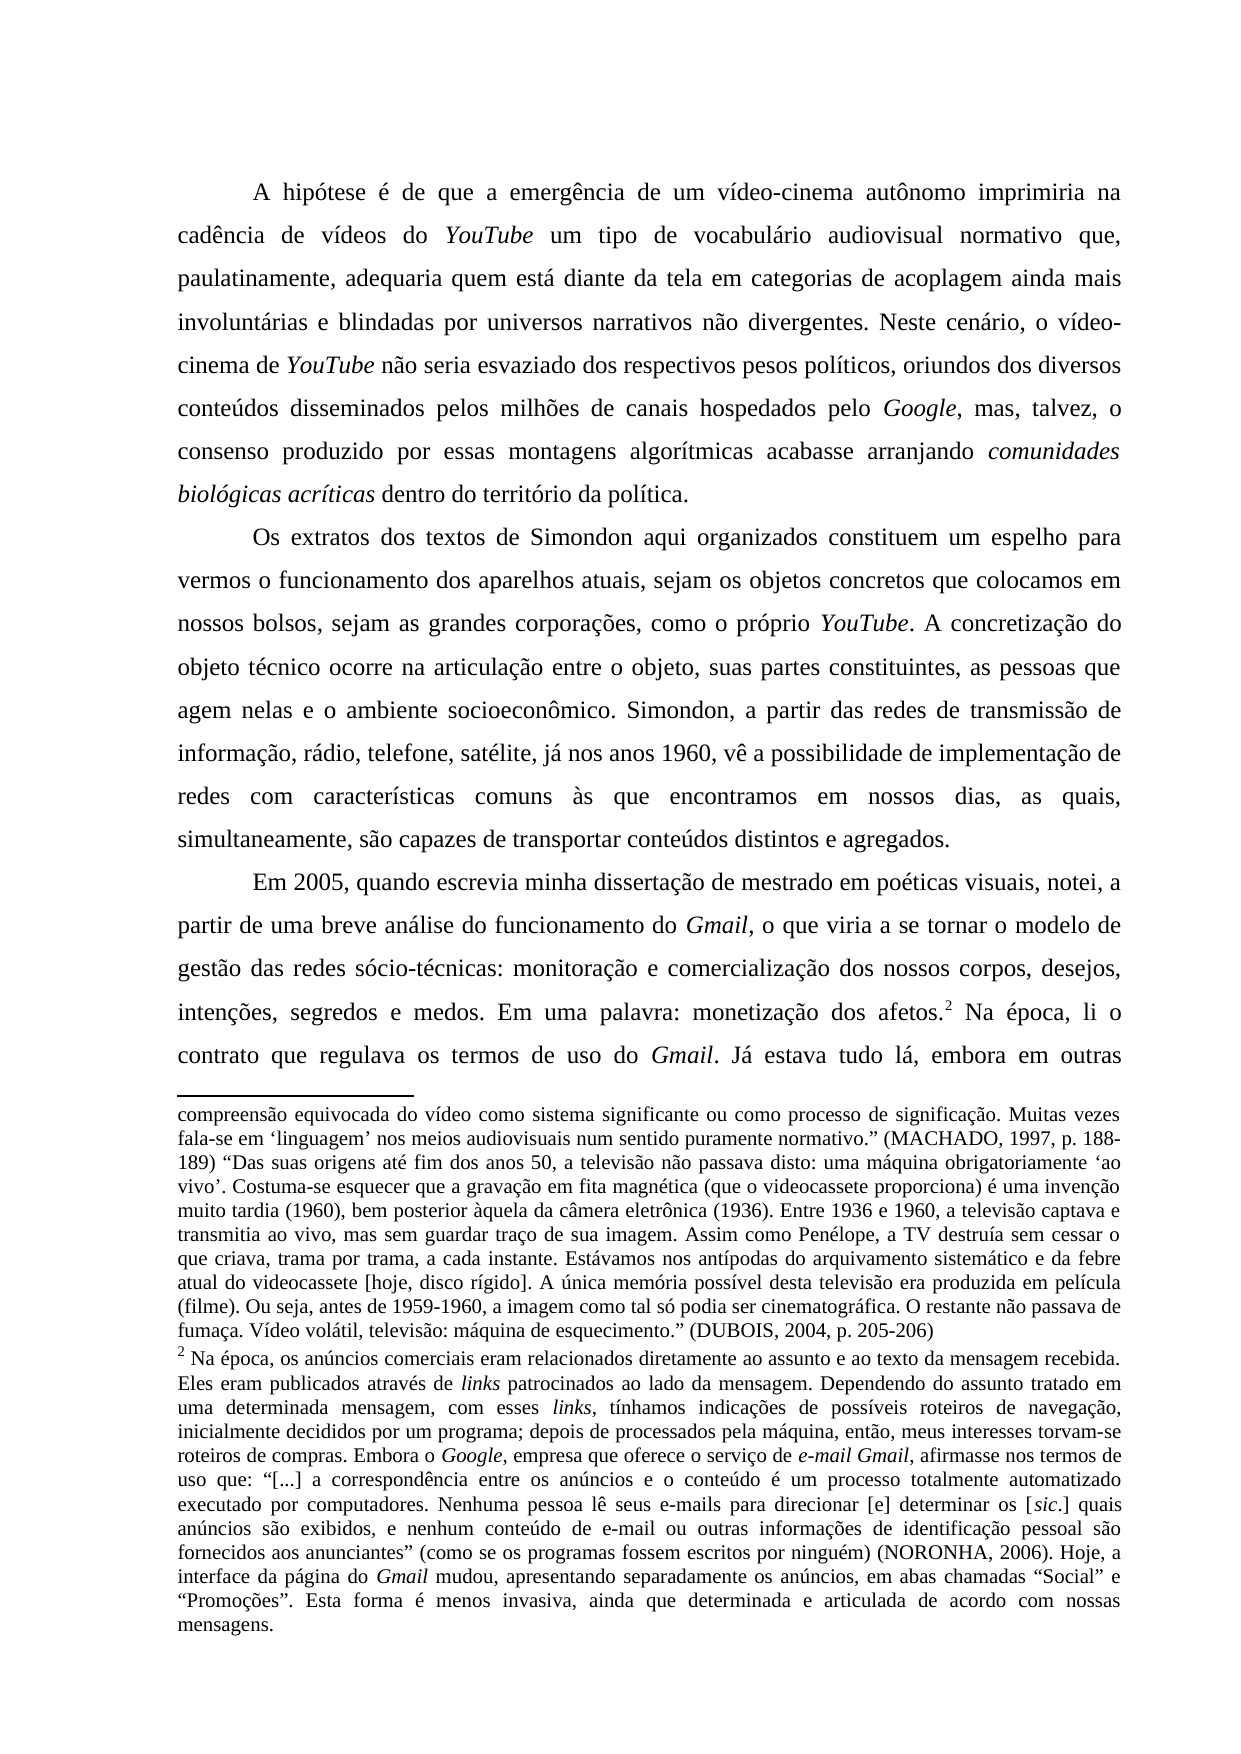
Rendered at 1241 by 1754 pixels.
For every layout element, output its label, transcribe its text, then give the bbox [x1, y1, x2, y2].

text Em 2005, quando escrevia minha dissertação de mestrado em poéticas visuais, notei, a partir de uma breve análise do funcionamento do Gmail, o que viria a se tornar o modelo de gestão das redes sócio-técnicas: monitoração e comercialização dos nossos corpos, desejos, intenções, segredos e medos. Em uma palavra: monetização dos afetos. Na época, li o contrato que regulava os termos de uso do Gmail. Já estava tudo lá, embora em outras palavras, constava nos termos de uso o seguinte: nós (os aparelhos ideológicos corporativos) lemos os seus e-mails e, sim, comercializamos a sua intimidade. Me lembro que comentei este fato no ambiente acadêmico e a resposta foi unânime: mesmo mostrando os termos de uso, meus colegas consideraram minhas observações um tanto paranoicas. Mas quinze anos depois, o que dizer? Ignorância é uma benção! E esse comportamento por parte de quem está submetido às redes sócio-técnicas, infelizmente, continua o mesmo: os termos de uso são ignorados, raramente são lidos – e o engajamento de esquerda mantem voluntariamente os vínculos com organismos de extrema direita como o WhatsApp, FaceBook, Instagram. Curioso, não? [177, 867, 1122, 1068]
text A hipótese é de que a emergência de um vídeo-cinema autônomo imprimiria na cadência de vídeos do YouTube um tipo de vocabulário audiovisual normativo que, paulatinamente, adequaria quem está diante da tela em categorias de acoplagem ainda mais involuntárias e blindadas por universos narrativos não divergentes. Neste cenário, o vídeo-cinema de YouTube não seria esvaziado dos respectivos pesos políticos, oriundos dos diversos conteúdos disseminados pelos milhões de canais hospedados pelo Google, mas, talvez, o consenso produzido por essas montagens algorítmicas acabasse arranjando comunidades biológicas acríticas dentro do território da política. [177, 177, 1122, 508]
text Os extratos dos textos de Simondon aqui organizados constituem um espelho para vermos o funcionamento dos aparelhos atuais, sejam os objetos concretos que colocamos em nossos bolsos, sejam as grandes corporações, como o próprio YouTube. A concretização do objeto técnico ocorre na articulação entre o objeto, suas partes constituintes, as pessoas que agem nelas e o ambiente socioeconômico. Simondon, a partir das redes de transmissão de informação, rádio, telefone, satélite, já nos anos 1960, vê a possibilidade de implementação de redes com características comuns às que encontramos em nossos dias, as quais, simultaneamente, são capazes de transportar conteúdos distintos e agregados. [177, 522, 1122, 853]
